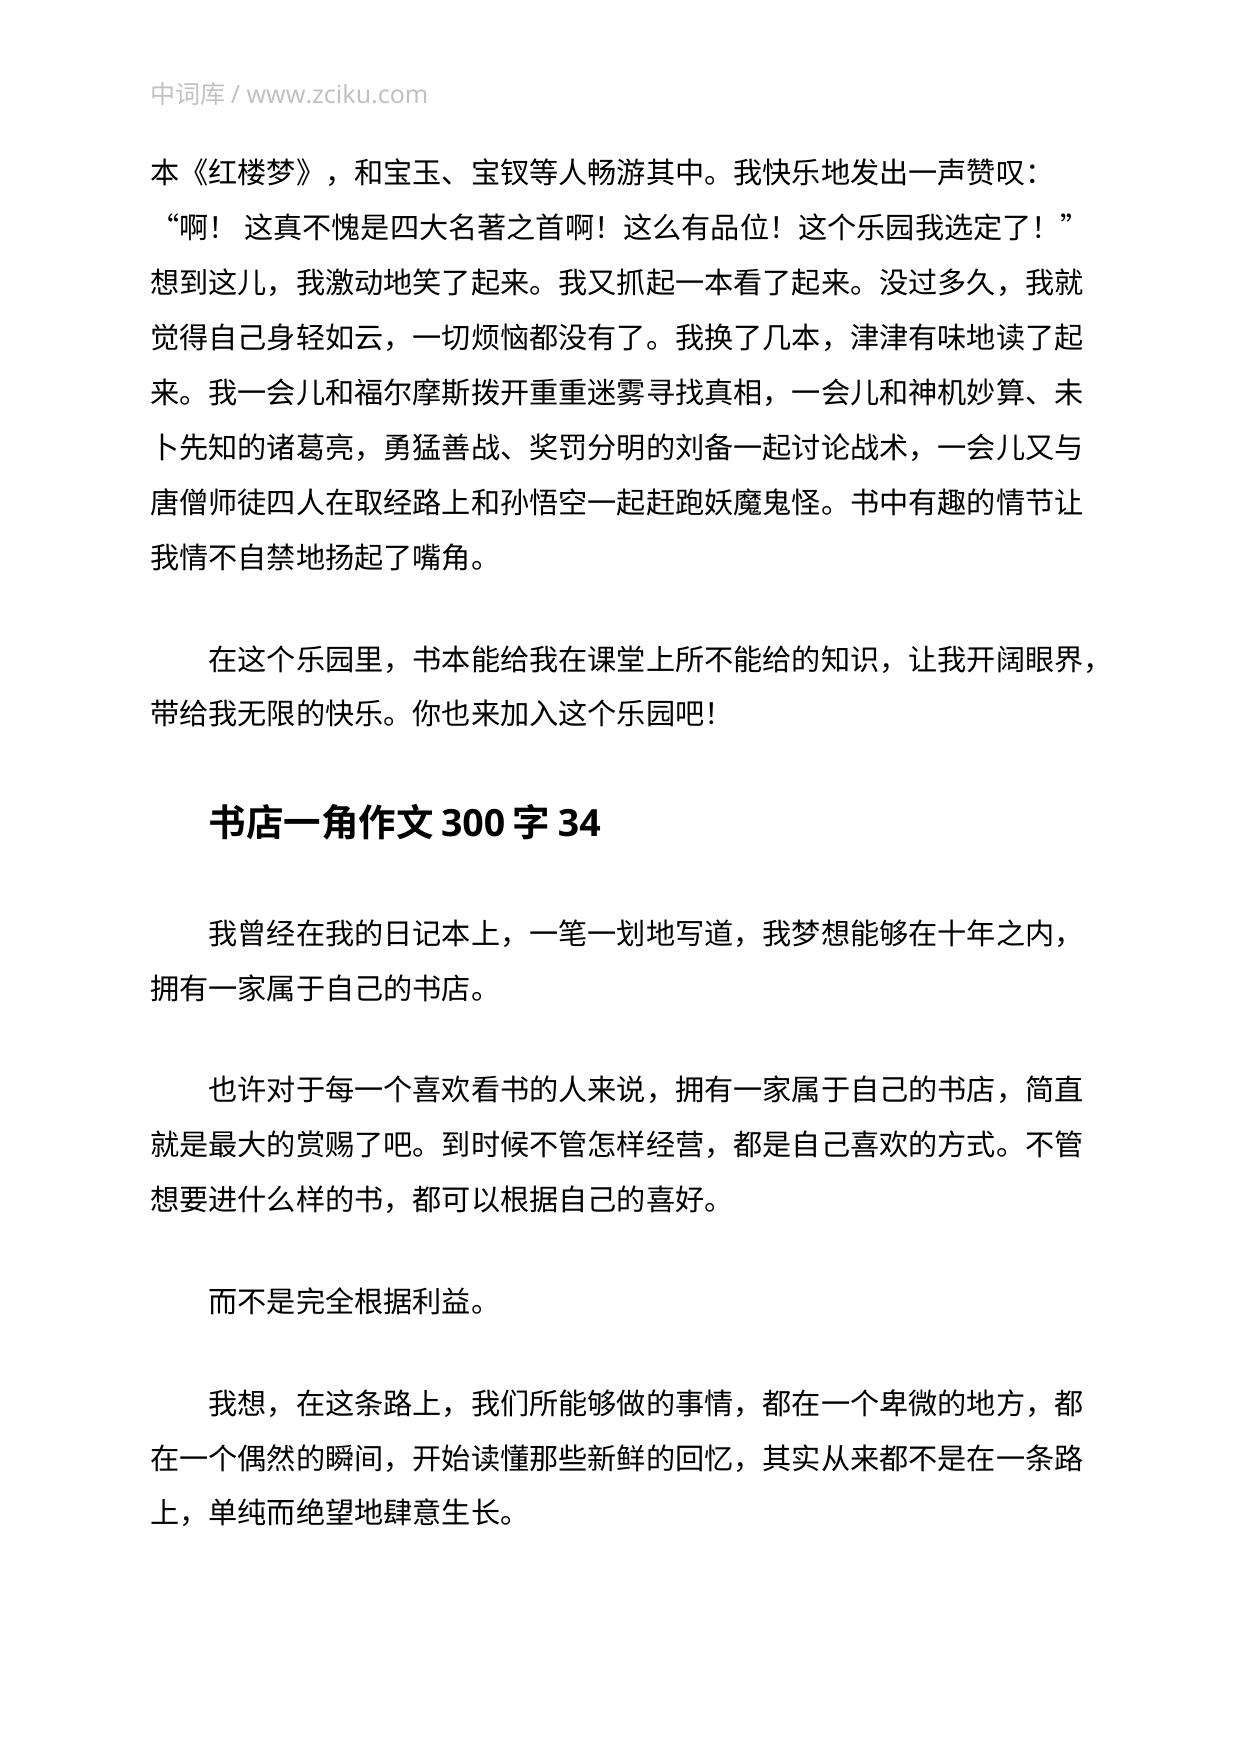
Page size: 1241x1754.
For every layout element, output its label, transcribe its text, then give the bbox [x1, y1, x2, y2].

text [150, 150, 1090, 577]
text 书店一角作文300字34 [150, 793, 1090, 847]
text 在这个乐园里，书本能给我在课堂上所不能给的知识，让我开阔眼界，带给我无限的快乐。你也来加入这个乐园吧！ [150, 636, 1090, 733]
text 我曾经在我的日记本上，一笔一划地写道，我梦想能够在十年之内，拥有一家属于自己的书店。 [150, 910, 1090, 1007]
text 我想，在这条路上，我们所能够做的事情，都在一个卑微的地方，都在一个偶然的瞬间，开始读懂那些新鲜的回忆，其实从来都不是在一条路上，单纯而绝望地肆意生长。 [150, 1380, 1090, 1532]
text 而不是完全根据利益。 [150, 1278, 1090, 1321]
text 也许对于每一个喜欢看书的人来说，拥有一家属于自己的书店，简直就是最大的赏赐了吧。到时候不管怎样经营，都是自己喜欢的方式。不管想要进什么样的书，都可以根据自己的喜好。 [150, 1067, 1090, 1219]
